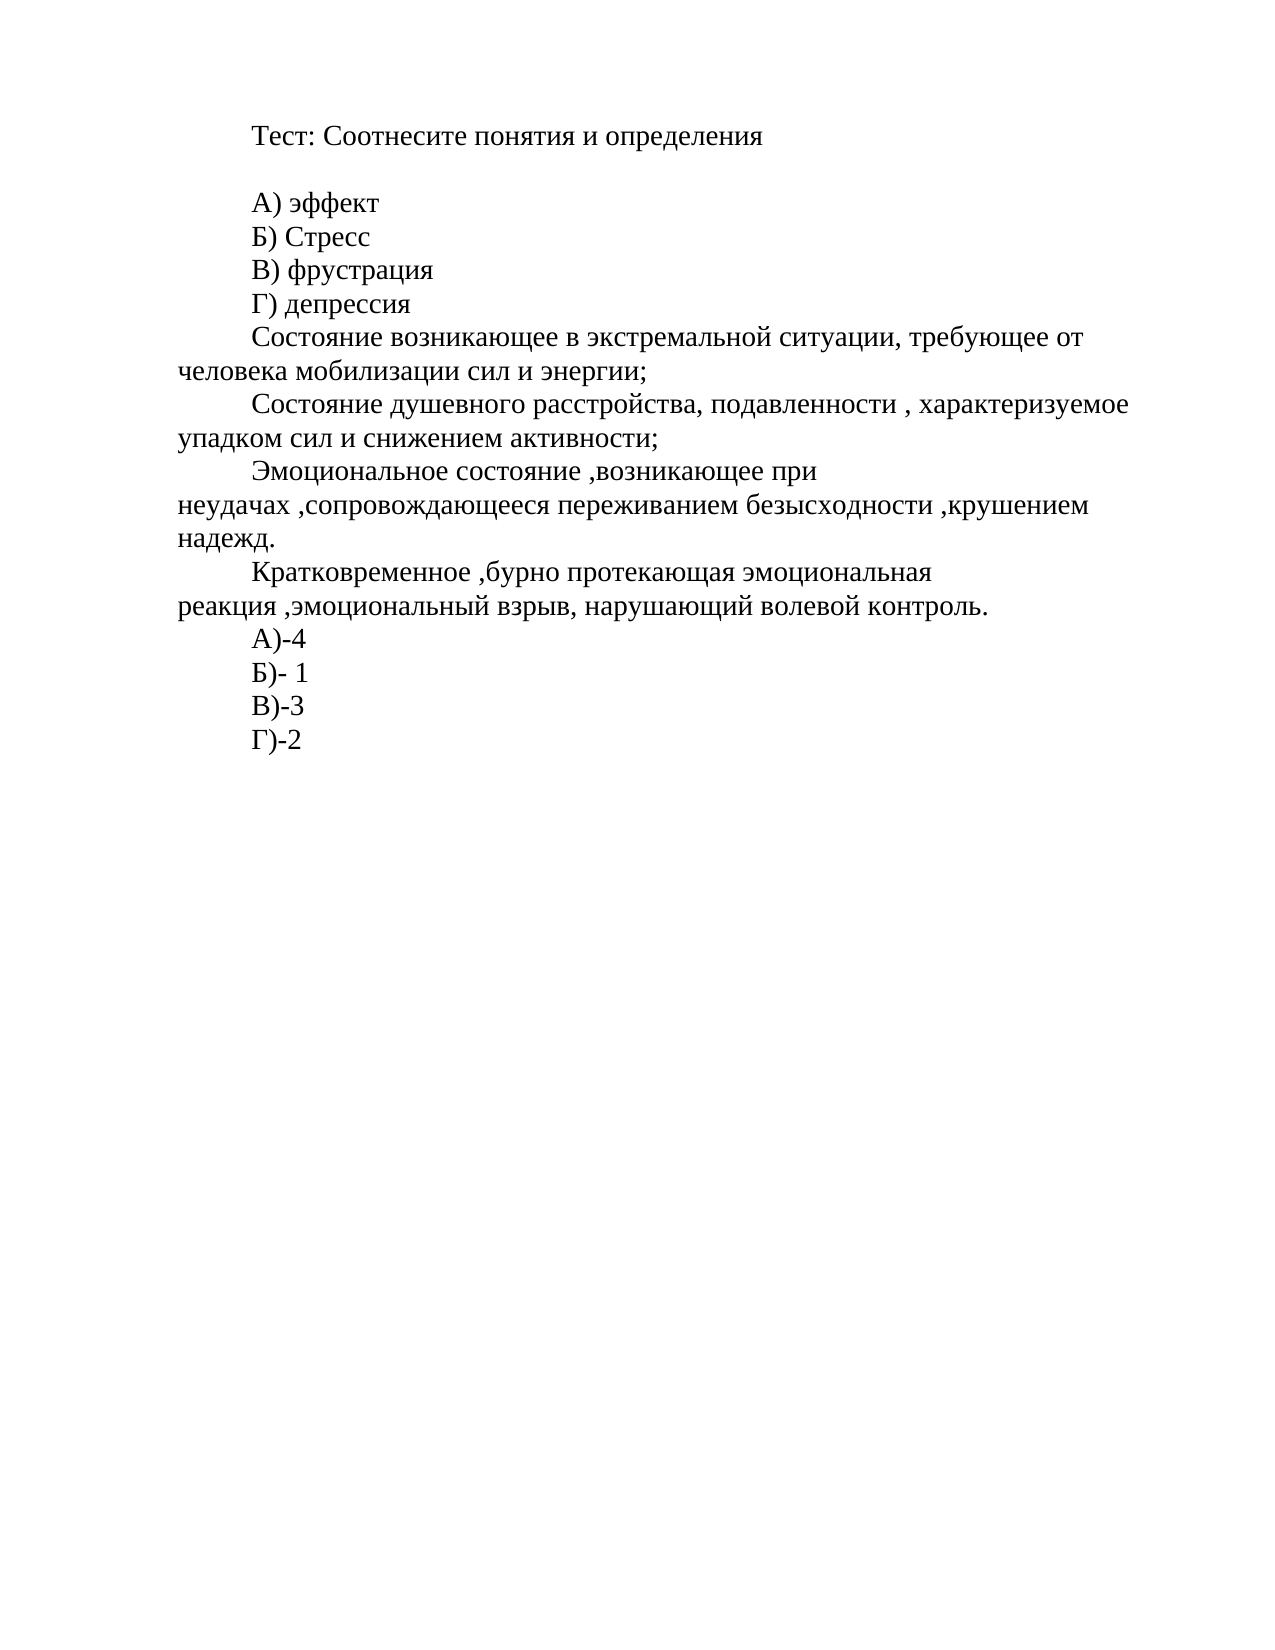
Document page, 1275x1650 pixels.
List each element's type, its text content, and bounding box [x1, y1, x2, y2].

text Состояние возникающее в экстремальной ситуации, требующее от человека мобилизации сил и энергии; [177, 319, 1186, 386]
text Состояние душевного расстройства, подавленности , характеризуемое упадком сил и снижением активности; [177, 386, 1186, 453]
text Кратковременное ,бурно протекающая эмоциональная реакция ,эмоциональный взрыв, нарушающий волевой контроль. [177, 554, 1186, 621]
text А)-4 [177, 621, 1186, 655]
text Тест: Соотнесите понятия и определения [177, 118, 1186, 152]
text В)-3 [177, 688, 1186, 722]
text Г) депрессия [177, 286, 1186, 319]
text Б)- 1 [177, 655, 1186, 688]
text Эмоциональное состояние ,возникающее при неудачах ,сопровождающееся переживанием безысходности ,крушением надежд. [177, 453, 1186, 554]
text А) эффект [177, 185, 1186, 219]
text В) фрустрация [177, 252, 1186, 286]
text Г)-2 [177, 722, 1186, 755]
text Б) Стресс [177, 219, 1186, 252]
